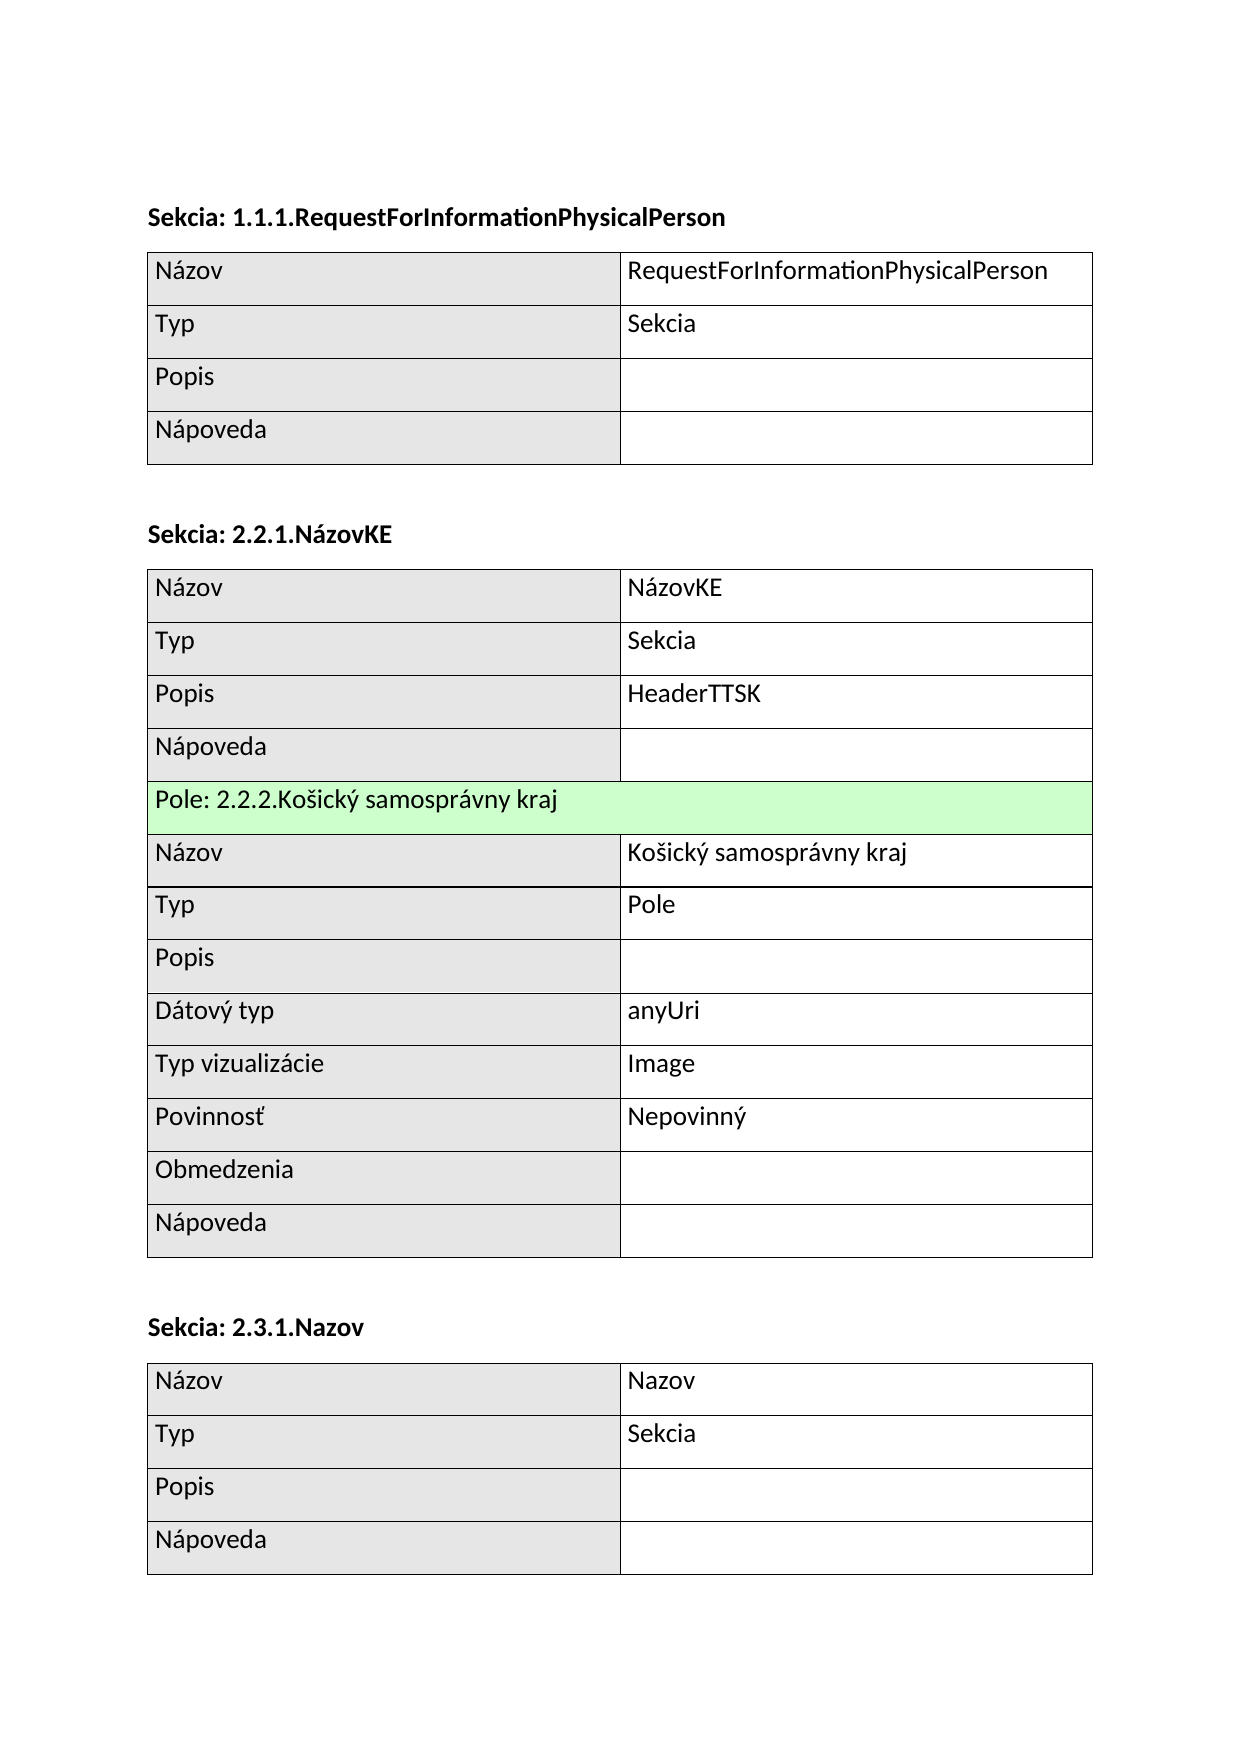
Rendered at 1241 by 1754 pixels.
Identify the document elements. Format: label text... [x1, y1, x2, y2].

table_cell Pole: 2.2.2.Košický samosprávny kraj [148, 782, 1092, 834]
table_cell Typ [148, 623, 620, 675]
table_cell Nepovinný [621, 1099, 1092, 1151]
table_cell Popis [148, 359, 620, 411]
table_cell Nápoveda [148, 729, 620, 781]
table_cell HeaderTTSK [621, 676, 1092, 728]
table_cell Sekcia [621, 1416, 1092, 1468]
table_cell anyUri [621, 994, 1092, 1045]
table_cell Image [621, 1046, 1092, 1098]
text Sekcia: 2.3.1.Nazov [148, 1310, 1093, 1343]
table_cell [621, 1522, 1092, 1574]
table_header NázovKE [621, 570, 1092, 622]
table_cell Sekcia [621, 306, 1092, 358]
table_cell Dátový typ [148, 994, 620, 1045]
text Sekcia: 1.1.1.RequestForInformationPhysicalPerson [148, 200, 1093, 233]
table_header Názov [148, 1364, 620, 1415]
table_cell Typ [148, 888, 620, 939]
table_cell Typ [148, 306, 620, 358]
table_cell Nápoveda [148, 1205, 620, 1257]
text Sekcia: 2.2.1.NázovKE [148, 517, 1093, 550]
table_cell Typ vizualizácie [148, 1046, 620, 1098]
table_cell Pole [621, 888, 1092, 939]
table_cell Popis [148, 676, 620, 728]
table_header RequestForInformationPhysicalPerson [621, 253, 1092, 305]
table_cell Popis [148, 1469, 620, 1521]
table_cell Obmedzenia [148, 1152, 620, 1204]
table_cell Typ [148, 1416, 620, 1468]
table_cell Nápoveda [148, 412, 620, 464]
table_header Názov [148, 570, 620, 622]
table_cell [621, 940, 1092, 992]
table_cell [621, 1152, 1092, 1204]
table_cell [621, 729, 1092, 781]
table_cell Názov [148, 835, 620, 886]
table_cell Košický samosprávny kraj [621, 835, 1092, 886]
table_cell [621, 412, 1092, 464]
table_cell Povinnosť [148, 1099, 620, 1151]
table_header Nazov [621, 1364, 1092, 1415]
table_cell Popis [148, 940, 620, 992]
table_cell [621, 1205, 1092, 1257]
table_cell Sekcia [621, 623, 1092, 675]
table_header Názov [148, 253, 620, 305]
table_cell Nápoveda [148, 1522, 620, 1574]
table_cell [621, 359, 1092, 411]
table_cell [621, 1469, 1092, 1521]
